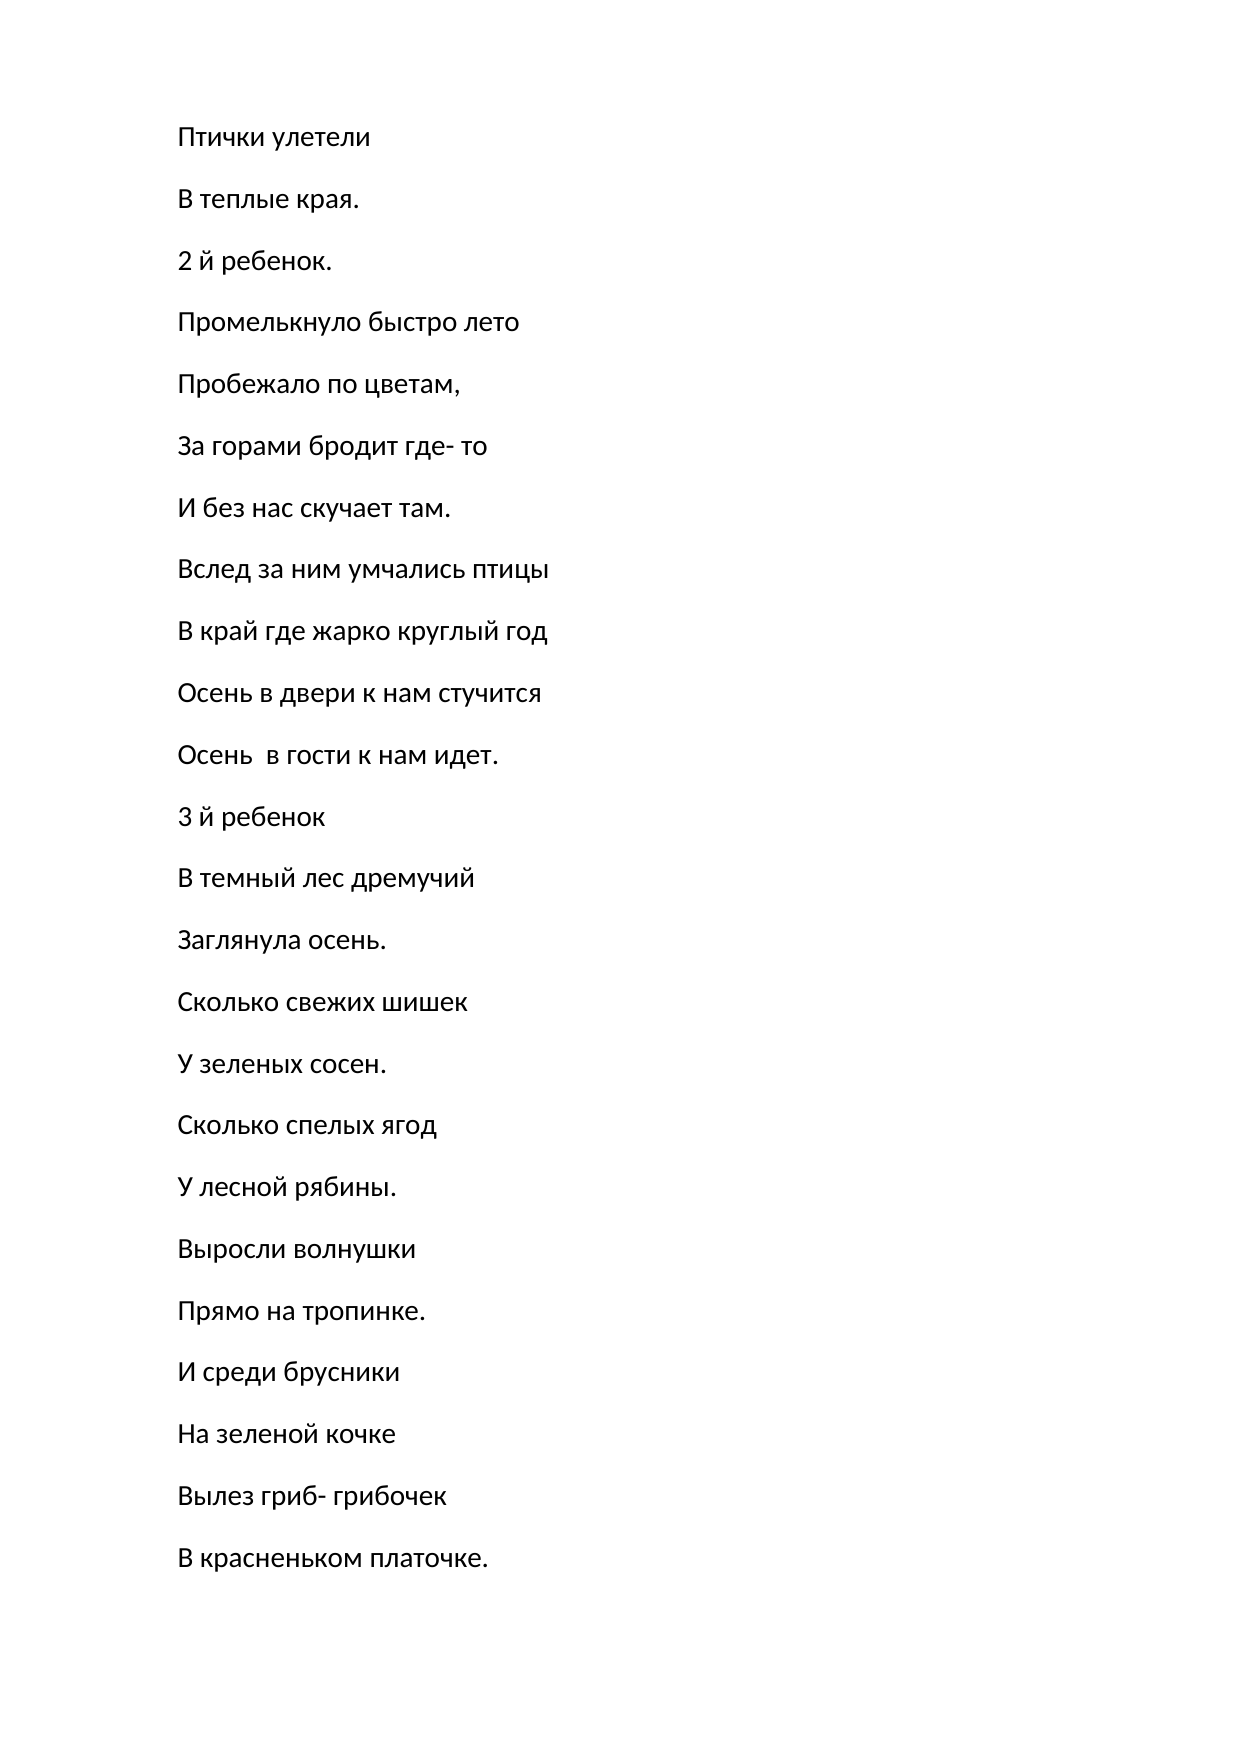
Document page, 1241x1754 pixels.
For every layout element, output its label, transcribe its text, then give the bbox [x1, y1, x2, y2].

text Пробежало по цветам, [177, 365, 1152, 401]
text В край где жарко круглый год [177, 612, 1152, 648]
text Птички улетели [177, 118, 1152, 154]
text За горами бродит где- то [177, 427, 1152, 463]
text Промелькнуло быстро лето [177, 303, 1152, 339]
text Вслед за ним умчались птицы [177, 551, 1152, 586]
text В темный лес дремучий [177, 859, 1152, 895]
text 2 й ребенок. [177, 242, 1152, 277]
text На зеленой кочке [177, 1415, 1152, 1451]
text Вылез гриб- грибочек [177, 1477, 1152, 1513]
text И без нас скучает там. [177, 489, 1152, 524]
text У зеленых сосен. [177, 1045, 1152, 1080]
text В красненьком платочке. [177, 1539, 1152, 1574]
text Заглянула осень. [177, 921, 1152, 957]
text Осень в двери к нам стучится [177, 674, 1152, 710]
text У лесной рябины. [177, 1168, 1152, 1204]
text 3 й ребенок [177, 798, 1152, 833]
text Прямо на тропинке. [177, 1292, 1152, 1327]
text Сколько свежих шишек [177, 983, 1152, 1018]
text Осень в гости к нам идет. [177, 736, 1152, 771]
text Сколько спелых ягод [177, 1106, 1152, 1142]
text Выросли волнушки [177, 1230, 1152, 1266]
text В теплые края. [177, 180, 1152, 216]
text И среди брусники [177, 1353, 1152, 1389]
